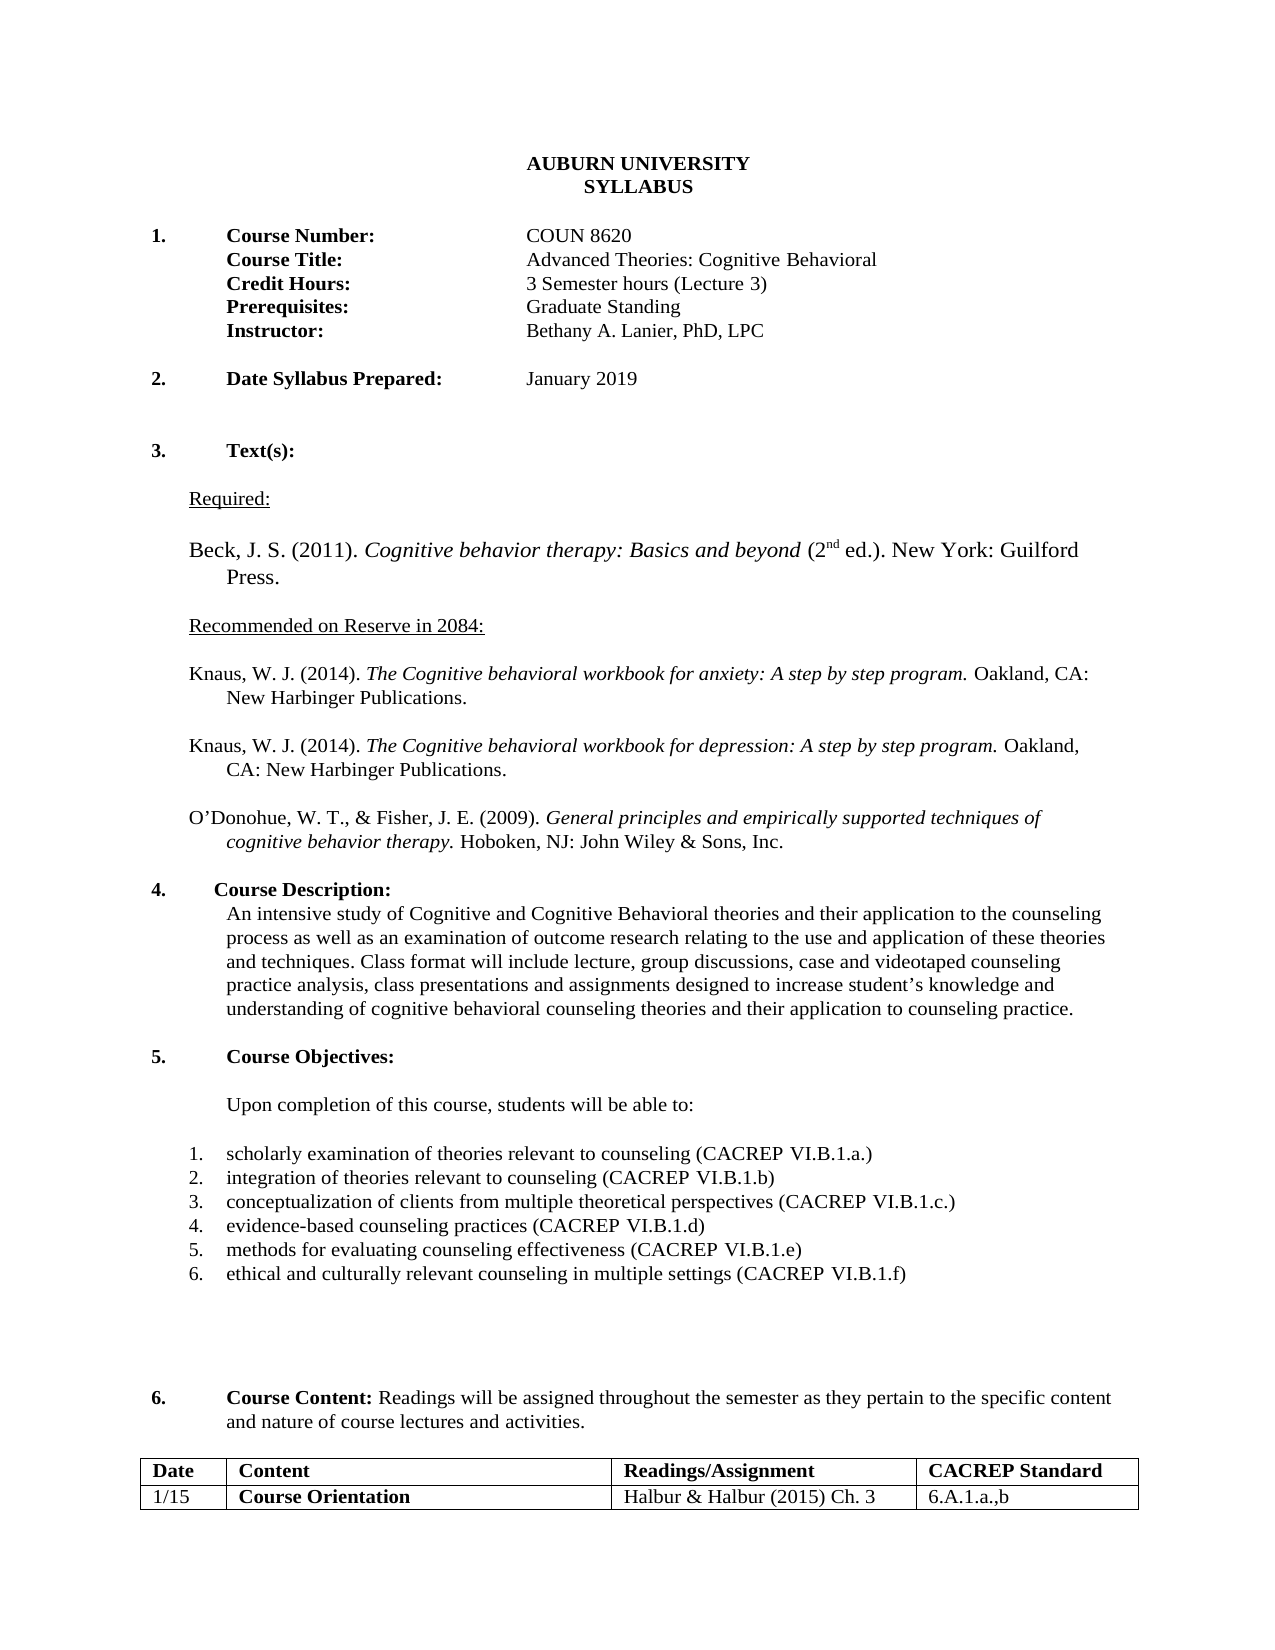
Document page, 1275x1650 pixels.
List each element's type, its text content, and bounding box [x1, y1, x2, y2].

text Upon completion of this course, students will be able to: [226, 1093, 1196, 1116]
list Course Content: Readings will be assigned throughout the semester as they pertain to the specific content and nature of course lectures and activities. [151, 1386, 1121, 1433]
text O’Donohue, W. T., & Fisher, J. E. (2009). General principles and empirically supported techniques of cognitive behavior therapy. Hoboken, NJ: John Wiley & Sons, Inc. [188, 806, 1114, 852]
list scholarly examination of theories relevant to counseling (CACREP VI.B.1.a.) [188, 1142, 1196, 1164]
table_header Content [227, 1459, 611, 1485]
table_cell Course Orientation [227, 1486, 611, 1509]
list conceptualization of clients from multiple theoretical perspectives (CACREP VI.B.1.c.) [188, 1190, 1196, 1212]
list ethical and culturally relevant counseling in multiple settings (CACREP VI.B.1.f) [188, 1262, 1196, 1284]
table_header Date [141, 1459, 226, 1485]
text Beck, J. S. (2011). Cognitive behavior therapy: Basics and beyond (2nd ed.). New York: Guilford Press. [188, 537, 1114, 589]
list Text(s): [151, 439, 1196, 462]
table_cell 1/15 [141, 1486, 226, 1509]
list Course Number: COUN 8620 [151, 223, 1196, 246]
text Course Title: Advanced Theories: Cognitive Behavioral [226, 248, 1196, 270]
list evidence-based counseling practices (CACREP VI.B.1.d) [188, 1214, 1196, 1236]
text Knaus, W. J. (2014). The Cognitive behavioral workbook for anxiety: A step by step program. Oakland, CA: New Harbinger Publications. [188, 662, 1114, 709]
text Prerequisites: Graduate Standing [226, 295, 1196, 318]
text Required: [188, 487, 1196, 510]
text Recommended on Reserve in 2084: [188, 614, 1196, 637]
list Course Objectives: [151, 1045, 1196, 1068]
list integration of theories relevant to counseling (CACREP VI.B.1.b) [188, 1166, 1196, 1188]
text Knaus, W. J. (2014). The Cognitive behavioral workbook for depression: A step by step program. Oakland, CA: New Harbinger Publications. [188, 734, 1114, 781]
list Course Description: [151, 878, 1196, 901]
text An intensive study of Cognitive and Cognitive Behavioral theories and their application to the counseling process as well as an examination of outcome research relating to the use and application of these theories and techniques. Class format will include lecture, group discussions, case and videotaped counseling practice analysis, class presentations and assignments designed to increase student’s knowledge and understanding of cognitive behavioral counseling theories and their application to counseling practice. [226, 902, 1114, 1020]
table_header CACREP Standard [917, 1459, 1138, 1485]
text Instructor: Bethany A. Lanier, PhD, LPC [226, 319, 1196, 342]
table_cell Halbur & Halbur (2015) Ch. 3 [612, 1486, 916, 1509]
table_header Readings/Assignment [612, 1459, 916, 1485]
table_cell 6.A.1.a.,b [917, 1486, 1138, 1509]
list Date Syllabus Prepared: January 2019 [151, 367, 1196, 390]
text Credit Hours: 3 Semester hours (Lecture 3) [226, 272, 1196, 294]
list methods for evaluating counseling effectiveness (CACREP VI.B.1.e) [188, 1238, 1196, 1261]
text AUBURN UNIVERSITY SYLLABUS [526, 151, 751, 198]
